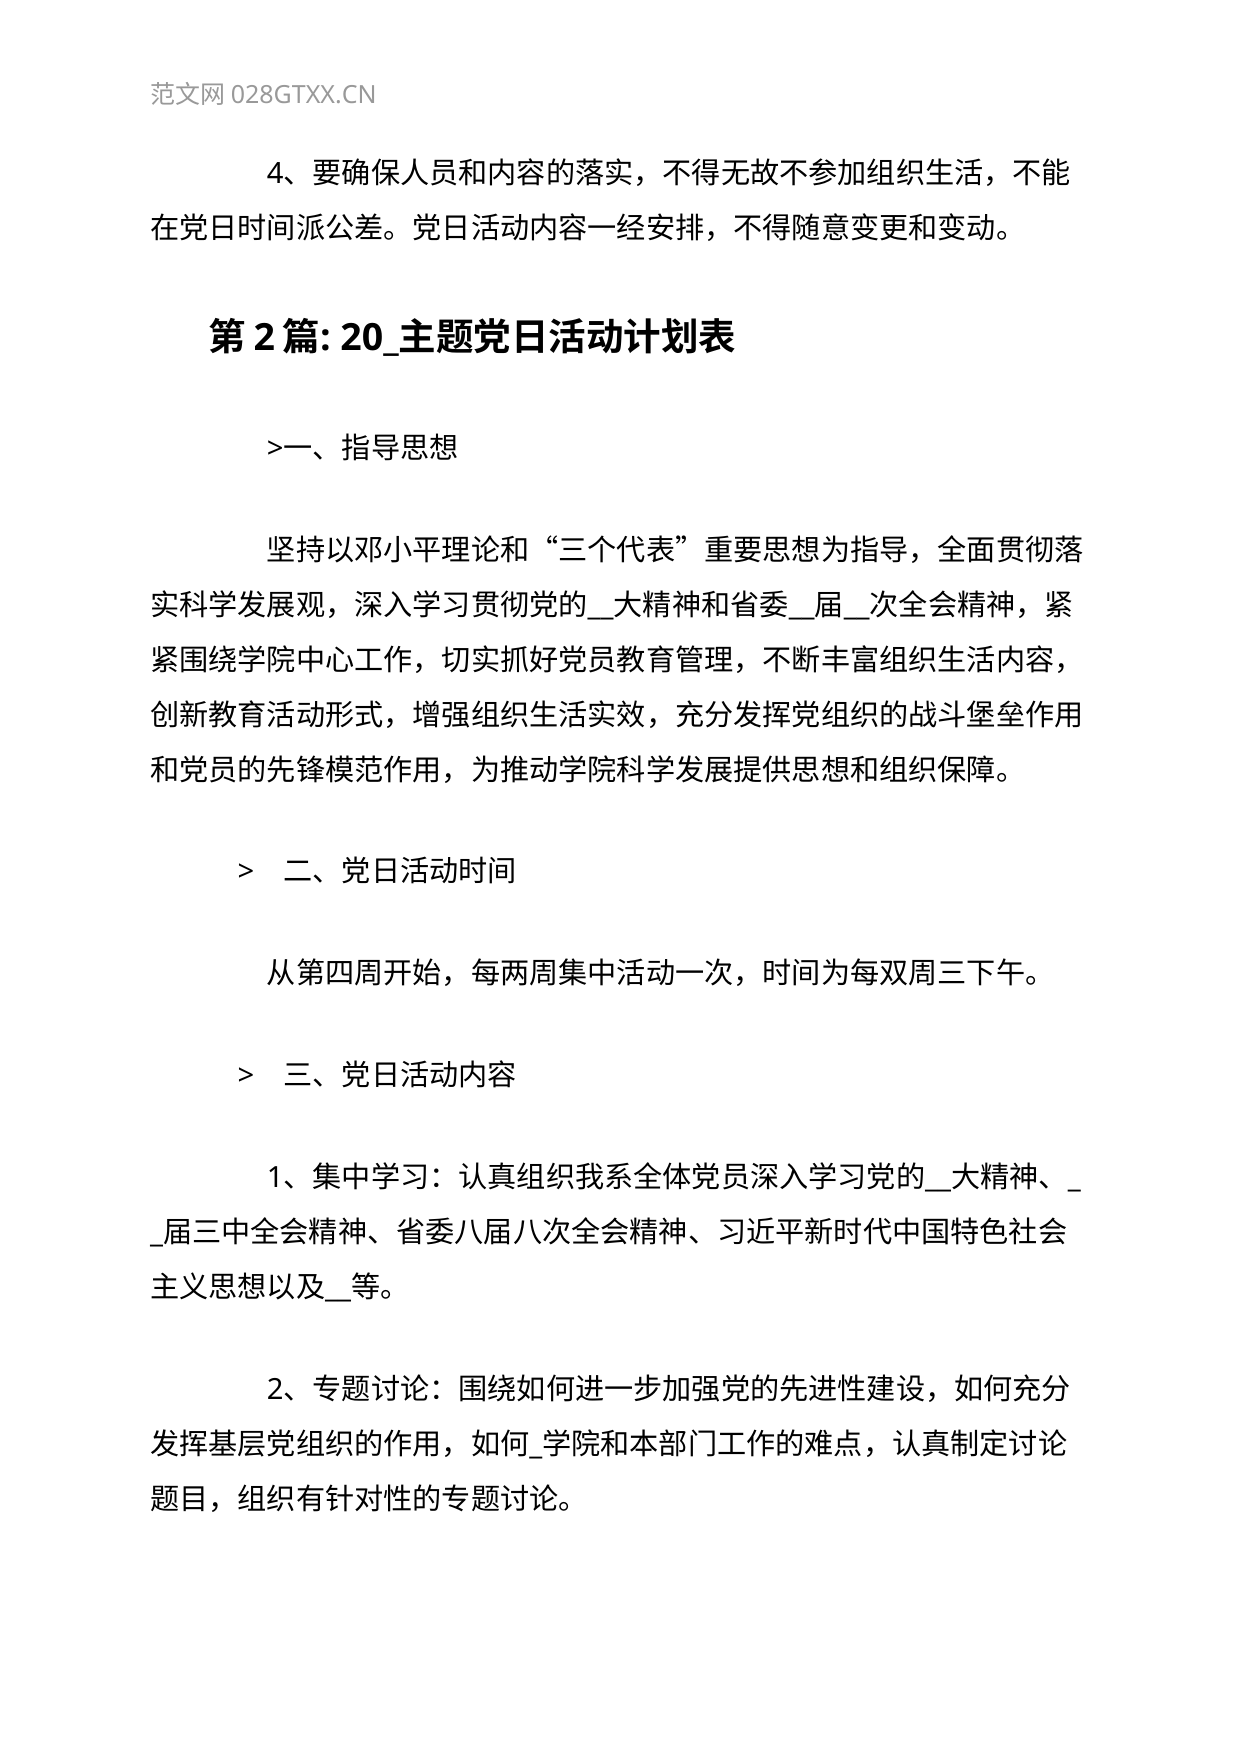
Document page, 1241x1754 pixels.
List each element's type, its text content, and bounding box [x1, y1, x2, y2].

text 从第四周开始，每两周集中活动一次，时间为每双周三下午。 [150, 950, 1090, 992]
text > 三、党日活动内容 [150, 1052, 1090, 1094]
text 1、集中学习：认真组织我系全体党员深入学习党的__大精神、__届三中全会精神、省委八届八次全会精神、习近平新时代中国特色社会主义思想以及__等。 [150, 1153, 1090, 1306]
text 坚持以邓小平理论和“三个代表”重要思想为指导，全面贯彻落实科学发展观，深入学习贯彻党的__大精神和省委__届__次全会精神，紧紧围绕学院中心工作，切实抓好党员教育管理，不断丰富组织生活内容，创新教育活动形式，增强组织生活实效，充分发挥党组织的战斗堡垒作用和党员的先锋模范作用，为推动学院科学发展提供思想和组织保障。 [150, 526, 1090, 788]
text > 二、党日活动时间 [150, 848, 1090, 890]
text 4、要确保人员和内容的落实，不得无故不参加组织生活，不能在党日时间派公差。党日活动内容一经安排，不得随意变更和变动。 [150, 150, 1090, 247]
text 2、专题讨论：围绕如何进一步加强党的先进性建设，如何充分发挥基层党组织的作用，如何_学院和本部门工作的难点，认真制定讨论题目，组织有针对性的专题讨论。 [150, 1366, 1090, 1518]
text >一、指导思想 [150, 424, 1090, 467]
text 第2篇: 20_主题党日活动计划表 [150, 307, 1090, 361]
